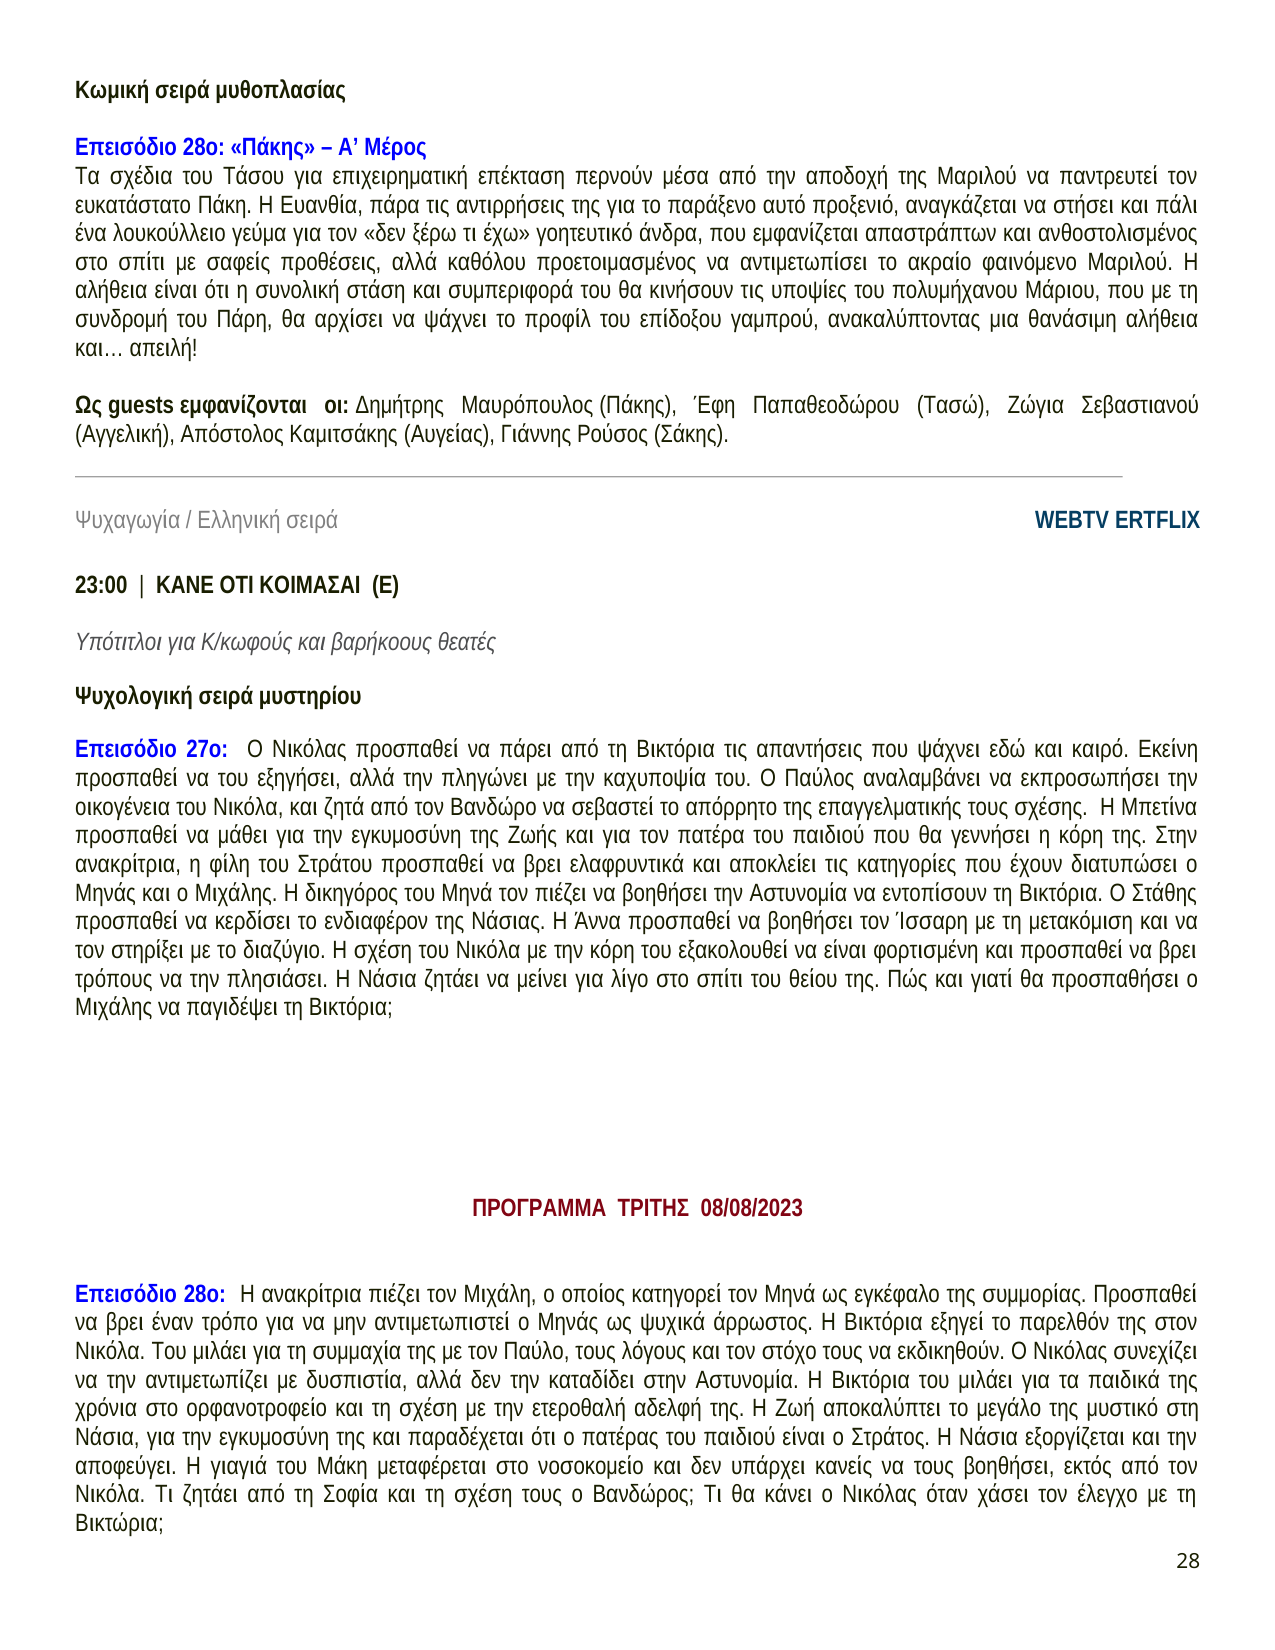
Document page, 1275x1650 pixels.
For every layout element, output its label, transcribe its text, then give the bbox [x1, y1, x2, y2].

text Τα σχέδια του Τάσου για επιχειρηματική επέκταση περνούν μέσα από την αποδοχή της Μαριλού να παντρευτεί τον ευκατάστατο Πάκη. Η Ευανθία, πάρα τις αντιρρήσεις της για το παράξενο αυτό προξενιό, αναγκάζεται να στήσει και πάλι ένα λουκούλλειο γεύμα για τον «δεν ξέρω τι έχω» γοητευτικό άνδρα, που εμφανίζεται απαστράπτων και ανθοστολισμένος στο σπίτι με σαφείς προθέσεις, αλλά καθόλου προετοιμασμένος να αντιμετωπίσει το ακραίο φαινόμενο Μαριλού. Η αλήθεια είναι ότι η συνολική στάση και συμπεριφορά του θα κινήσουν τις υποψίες του πολυμήχανου Μάριου, που με τη συνδρομή του Πάρη, θα αρχίσει να ψάχνει το προφίλ του επίδοξου γαμπρού, ανακαλύπτοντας μια θανάσιμη αλήθεια και… απειλή! [75, 161, 1200, 361]
text ΠΡΟΓΡΑΜΜΑ ΤΡΙΤΗΣ 08/08/2023 [75, 1193, 1200, 1221]
subtitle Κωμική σειρά μυθοπλασίας [75, 75, 1200, 104]
text Ψυχολογική σειρά μυστηρίου [75, 681, 1200, 709]
table_header Ψυχαγωγία / Ελληνική σειρά [75, 505, 637, 533]
subtitle Eπεισόδιο 28ο: «Πάκης» – Α’ Μέρος [75, 104, 1200, 161]
table_header WEBTV ERTFLIX [638, 505, 1200, 533]
text Ως guests εμφανίζονται οι: Δημήτρης Μαυρόπουλος (Πάκης), Έφη Παπαθεοδώρου (Τασώ), Ζώγια Σεβαστιανού (Αγγελική), Απόστολος Καμιτσάκης (Αυγείας), Γιάννης Ρούσος (Σάκης). [75, 390, 1200, 447]
text 23:00 | ΚΑΝΕ ΟΤΙ ΚΟΙΜΑΣΑΙ (E) Υπότιτλοι για K/κωφούς και βαρήκοους θεατές [75, 533, 1200, 656]
text Eπεισόδιο 27ο: Ο Νικόλας προσπαθεί να πάρει από τη Βικτόρια τις απαντήσεις που ψάχνει εδώ και καιρό. Εκείνη προσπαθεί να του εξηγήσει, αλλά την πληγώνει με την καχυποψία του. Ο Παύλος αναλαμβάνει να εκπροσωπήσει την οικογένεια του Νικόλα, και ζητά από τον Βανδώρο να σεβαστεί το απόρρητο της επαγγελματικής τους σχέσης. Η Μπετίνα προσπαθεί να μάθει για την εγκυμοσύνη της Ζωής και για τον πατέρα του παιδιού που θα γεννήσει η κόρη της. Στην ανακρίτρια, η φίλη του Στράτου προσπαθεί να βρει ελαφρυντικά και αποκλείει τις κατηγορίες που έχουν διατυπώσει ο Μηνάς και ο Μιχάλης. Η δικηγόρος του Μηνά τον πιέζει να βοηθήσει την Αστυνομία να εντοπίσουν τη Βικτόρια. Ο Στάθης προσπαθεί να κερδίσει το ενδιαφέρον της Νάσιας. Η Άννα προσπαθεί να βοηθήσει τον Ίσσαρη με τη μετακόμιση και να τον στηρίξει με το διαζύγιο. Η σχέση του Νικόλα με την κόρη του εξακολουθεί να είναι φορτισμένη και προσπαθεί να βρει τρόπους να την πλησιάσει. Η Νάσια ζητάει να μείνει για λίγο στο σπίτι του θείου της. Πώς και γιατί θα προσπαθήσει ο Μιχάλης να παγιδέψει τη Βικτόρια; [75, 734, 1200, 1021]
text Eπεισόδιο 28ο: Η ανακρίτρια πιέζει τον Μιχάλη, ο οποίος κατηγορεί τον Μηνά ως εγκέφαλο της συμμορίας. Προσπαθεί να βρει έναν τρόπο για να μην αντιμετωπιστεί ο Μηνάς ως ψυχικά άρρωστος. Η Βικτόρια εξηγεί το παρελθόν της στον Νικόλα. Του μιλάει για τη συμμαχία της με τον Παύλο, τους λόγους και τον στόχο τους να εκδικηθούν. Ο Νικόλας συνεχίζει να την αντιμετωπίζει με δυσπιστία, αλλά δεν την καταδίδει στην Αστυνομία. Η Βικτόρια του μιλάει για τα παιδικά της χρόνια στο ορφανοτροφείο και τη σχέση με την ετεροθαλή αδελφή της. Η Ζωή αποκαλύπτει το μεγάλο της μυστικό στη Νάσια, για την εγκυμοσύνη της και παραδέχεται ότι ο πατέρας του παιδιού είναι ο Στράτος. Η Νάσια εξοργίζεται και την αποφεύγει. Η γιαγιά του Μάκη μεταφέρεται στο νοσοκομείο και δεν υπάρχει κανείς να τους βοηθήσει, εκτός από τον Νικόλα. Τι ζητάει από τη Σοφία και τη σχέση τους ο Βανδώρος; Τι θα κάνει ο Νικόλας όταν χάσει τον έλεγχο με τη Βικτώρια; [75, 1279, 1200, 1537]
